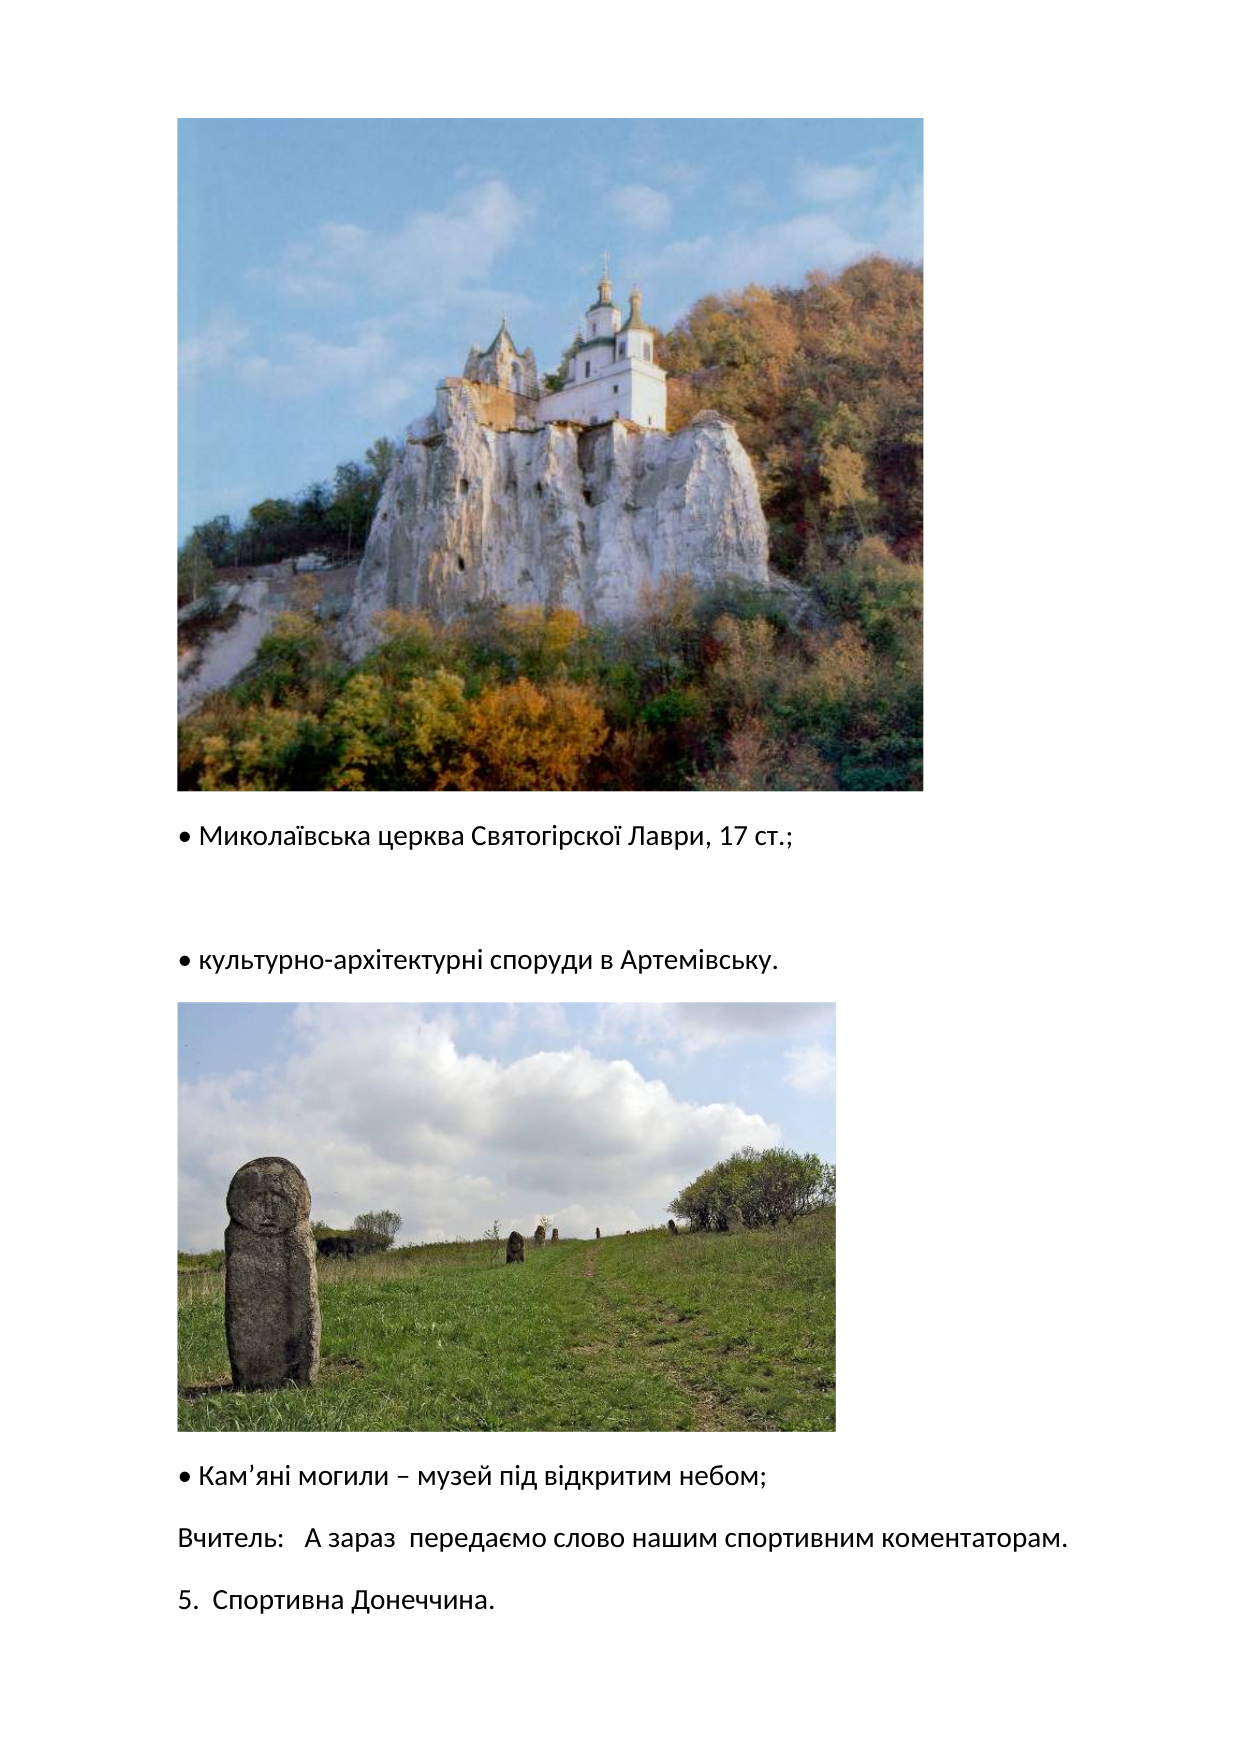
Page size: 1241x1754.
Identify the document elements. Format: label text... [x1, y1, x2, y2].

picture [177, 1002, 837, 1433]
text 5. Спортивна Донеччина. [177, 1581, 1152, 1617]
text • культурно-архітектурні споруди в Артемівську. [177, 941, 1152, 976]
text • Кам’яні могили – музей під відкритим небом; [177, 1457, 1152, 1493]
text Вчитель: А зараз передаємо слово нашим спортивним коментаторам. [177, 1519, 1152, 1555]
picture [177, 118, 924, 793]
text • Миколаївська церква Святогірскої Лаври, 17 ст.; [177, 817, 1152, 853]
